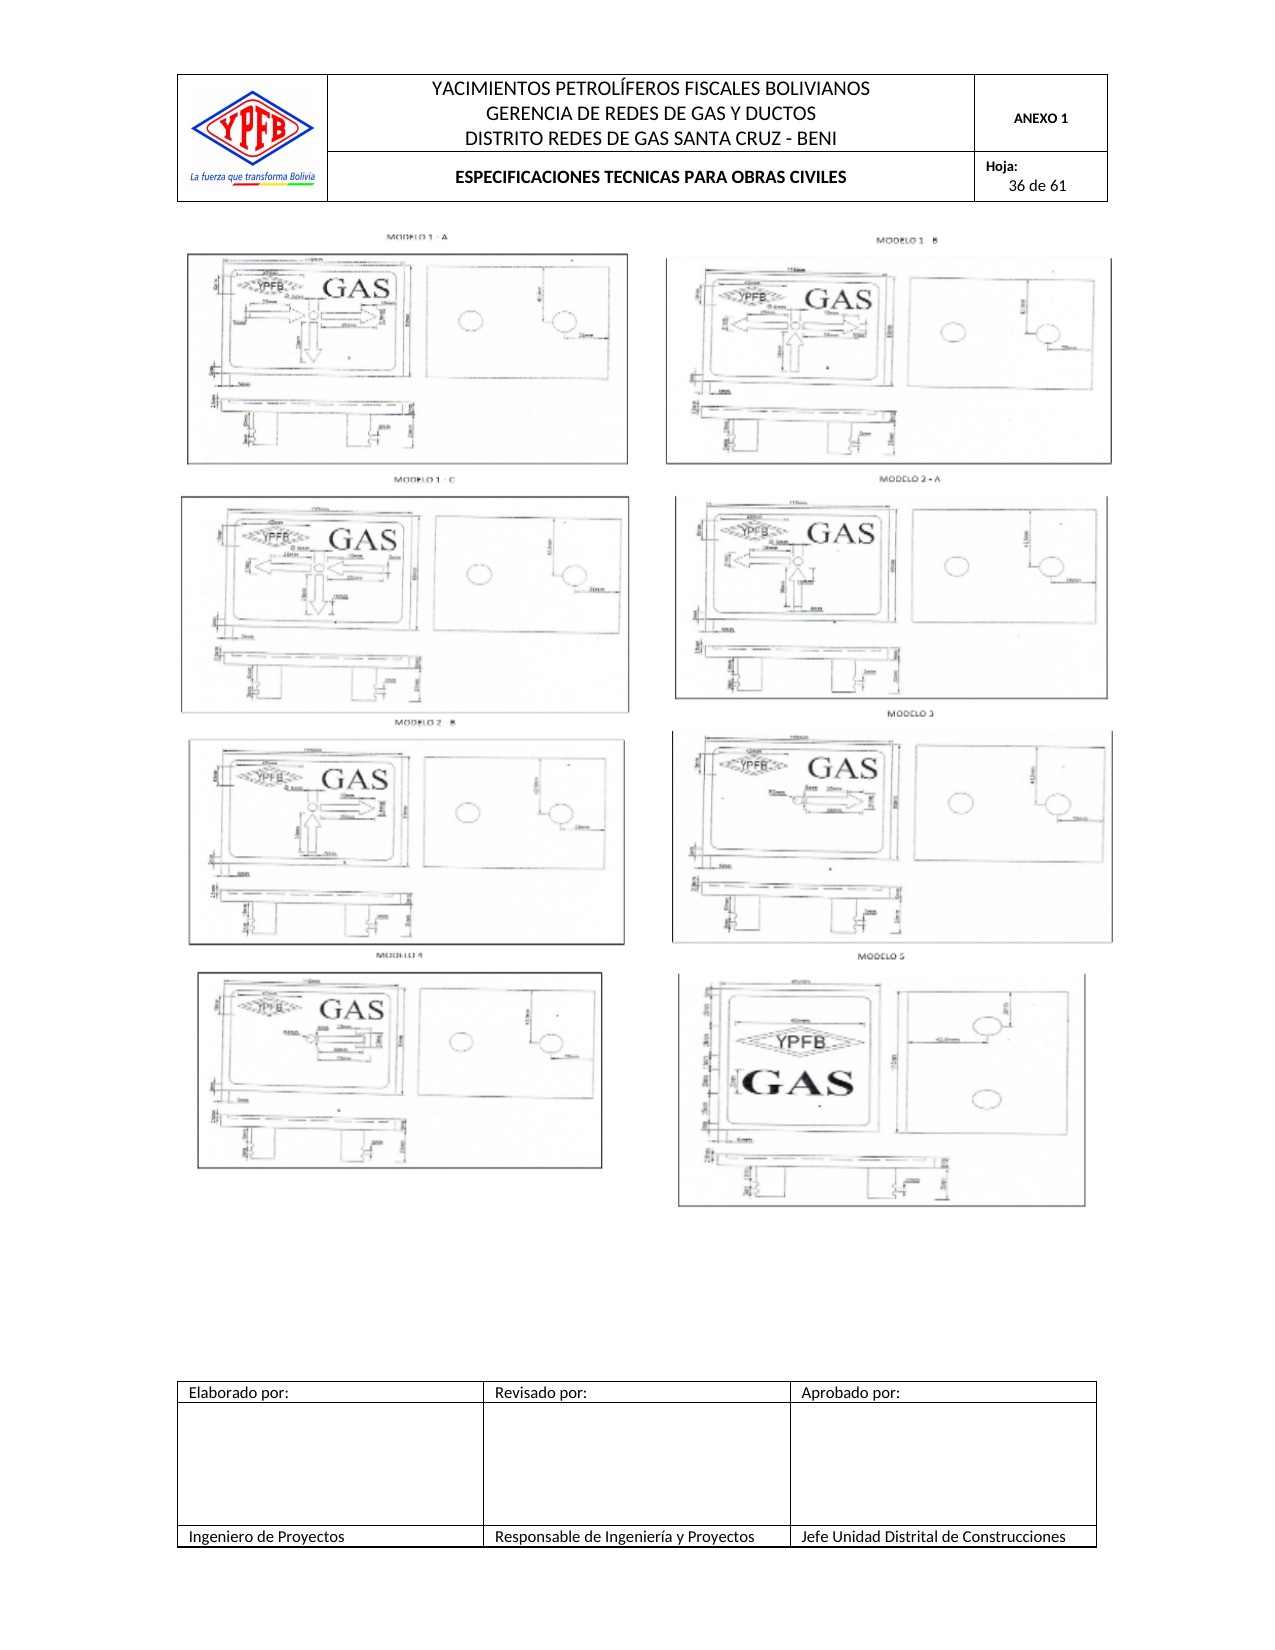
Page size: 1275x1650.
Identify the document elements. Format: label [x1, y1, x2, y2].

picture [188, 85, 316, 191]
picture [177, 230, 1122, 1223]
